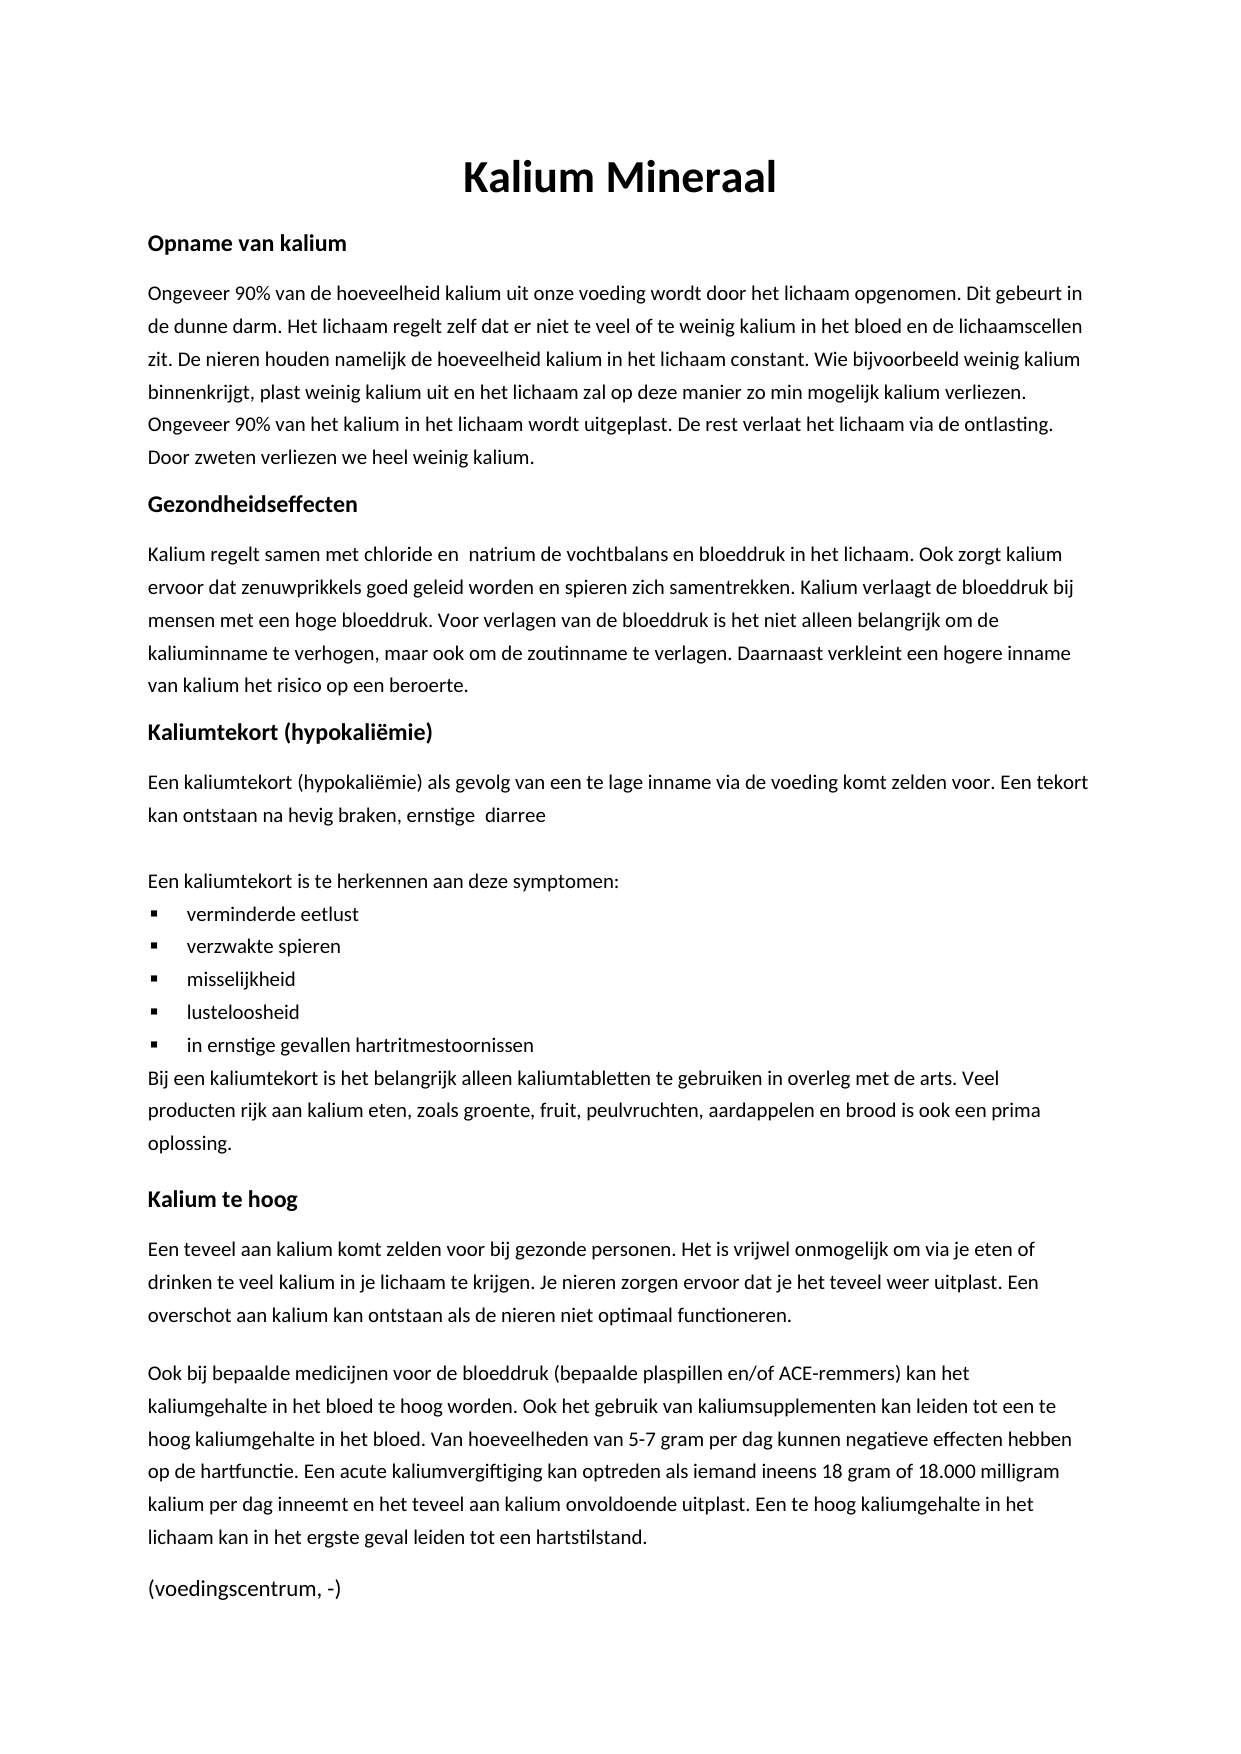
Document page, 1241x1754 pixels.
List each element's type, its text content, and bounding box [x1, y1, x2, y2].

text Bij een kaliumtekort is het belangrijk alleen kaliumtabletten te gebruiken in overleg met de arts. Veel producten rijk aan kalium eten, zoals groente, fruit, peulvruchten, aardappelen en brood is ook een prima oplossing. [148, 1057, 1093, 1156]
list misselijkheid [149, 959, 1093, 992]
text Kalium regelt samen met chloride en natrium de vochtbalans en bloeddruk in het lichaam. Ook zorgt kalium ervoor dat zenuwprikkels goed geleid worden en spieren zich samentrekken. Kalium verlaagt de bloeddruk bij mensen met een hoge bloeddruk. Voor verlagen van de bloeddruk is het niet alleen belangrijk om de kaliuminname te verhogen, maar ook om de zoutinname te verlagen. Daarnaast verkleint een hogere inname van kalium het risico op een beroerte. [148, 534, 1093, 698]
text Een teveel aan kalium komt zelden voor bij gezonde personen. Het is vrijwel onmogelijk om via je eten of drinken te veel kalium in je lichaam te krijgen. Je nieren zorgen ervoor dat je het teveel weer uitplast. Een overschot aan kalium kan ontstaan als de nieren niet optimaal functioneren. [148, 1229, 1093, 1328]
list in ernstige gevallen hartritmestoornissen [149, 1024, 1093, 1057]
text Ongeveer 90% van de hoeveelheid kalium uit onze voeding wordt door het lichaam opgenomen. Dit gebeurt in de dunne darm. Het lichaam regelt zelf dat er niet te veel of te weinig kalium in het bloed en de lichaamscellen zit. De nieren houden namelijk de hoeveelheid kalium in het lichaam constant. Wie bijvoorbeeld weinig kalium binnenkrijgt, plast weinig kalium uit en het lichaam zal op deze manier zo min mogelijk kalium verliezen. Ongeveer 90% van het kalium in het lichaam wordt uitgeplast. De rest verlaat het lichaam via de ontlasting. Door zweten verliezen we heel weinig kalium. [148, 273, 1093, 470]
text Een kaliumtekort (hypokaliëmie) als gevolg van een te lage inname via de voeding komt zelden voor. Een tekort kan ontstaan na hevig braken, ernstige diarree Een kaliumtekort is te herkennen aan deze symptomen: [148, 762, 1093, 893]
list lusteloosheid [149, 992, 1093, 1024]
text Ook bij bepaalde medicijnen voor de bloeddruk (bepaalde plaspillen en/of ACE-remmers) kan het kaliumgehalte in het bloed te hoog worden. Ook het gebruik van kaliumsupplementen kan leiden tot een te hoog kaliumgehalte in het bloed. Van hoeveelheden van 5-7 gram per dag kunnen negatieve effecten hebben op de hartfunctie. Een acute kaliumvergiftiging kan optreden als iemand ineens 18 gram of 18.000 milligram kalium per dag inneemt en het teveel aan kalium onvoldoende uitplast. Een te hoog kaliumgehalte in het lichaam kan in het ergste geval leiden tot een hartstilstand. [148, 1353, 1093, 1549]
list verzwakte spieren [149, 926, 1093, 959]
text Opname van kalium [148, 224, 1093, 257]
text Kalium te hoog [148, 1181, 1093, 1214]
text Kalium Mineraal [148, 148, 1093, 203]
list verminderde eetlust [149, 893, 1093, 926]
text Kaliumtekort (hypokaliëmie) [148, 714, 1093, 746]
text Gezondheidseffecten [148, 486, 1093, 518]
